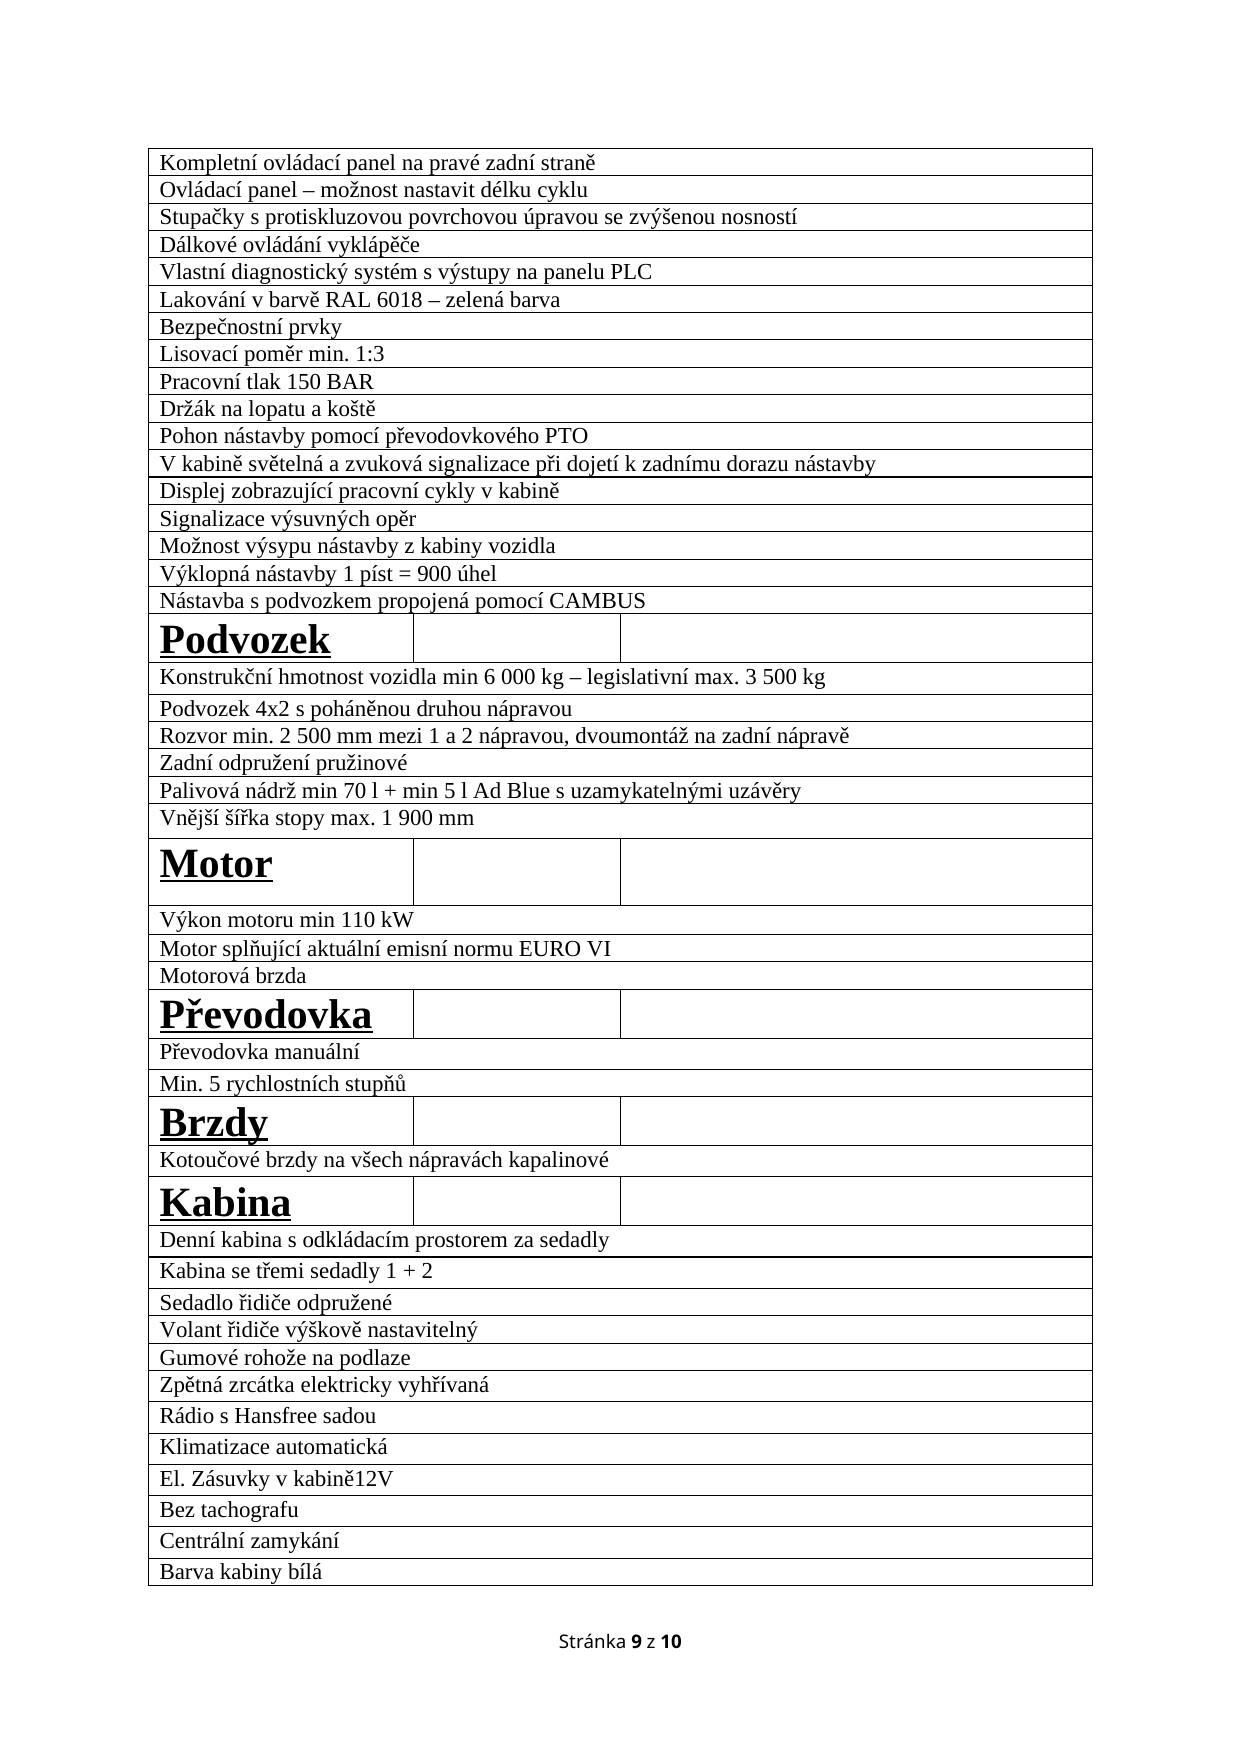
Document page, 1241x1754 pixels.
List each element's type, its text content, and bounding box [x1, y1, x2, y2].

table_cell El. Zásuvky v kabině12V [149, 1465, 1092, 1495]
table_cell [414, 614, 620, 662]
table_cell Bez tachografu [149, 1496, 1092, 1526]
table_cell Převodovka [149, 990, 413, 1037]
table_cell Barva kabiny bílá [149, 1559, 1092, 1585]
table_cell Zpětná zrcátka elektricky vyhřívaná [149, 1371, 1092, 1401]
table_cell Min. 5 rychlostních stupňů [149, 1070, 1092, 1096]
table_cell [621, 839, 1092, 905]
table_cell Klimatizace automatická [149, 1434, 1092, 1464]
table_cell [414, 839, 620, 905]
table_cell Nástavba s podvozkem propojená pomocí CAMBUS [149, 587, 1092, 613]
table_cell [621, 990, 1092, 1037]
table_cell Bezpečnostní prvky [149, 313, 1092, 339]
table_cell Držák na lopatu a koště [149, 395, 1092, 422]
table_cell Denní kabina s odkládacím prostorem za sedadly [149, 1226, 1092, 1256]
table_cell Sedadlo řidiče odpružené [149, 1289, 1092, 1315]
table_cell Vnější šířka stopy max. 1 900 mm [149, 804, 1092, 837]
table_cell Rádio s Hansfree sadou [149, 1402, 1092, 1432]
table_cell [621, 1097, 1092, 1145]
table_cell Zadní odpružení pružinové [149, 749, 1092, 776]
table_cell Podvozek [149, 614, 413, 662]
table_cell Kotoučové brzdy na všech nápravách kapalinové [149, 1146, 1092, 1176]
table_cell Pracovní tlak 150 BAR [149, 368, 1092, 394]
table_cell Centrální zamykání [149, 1527, 1092, 1557]
table_cell Vlastní diagnostický systém s výstupy na panelu PLC [149, 258, 1092, 284]
table_cell Převodovka manuální [149, 1039, 1092, 1069]
table_cell [414, 990, 620, 1037]
table_cell [414, 1097, 620, 1145]
table_cell [414, 1177, 620, 1225]
table_cell Motor [149, 839, 413, 905]
table_cell Ovládací panel – možnost nastavit délku cyklu [149, 176, 1092, 202]
table_cell Výklopná nástavby 1 píst = 900 úhel [149, 560, 1092, 586]
table_cell Motor splňující aktuální emisní normu EURO VI [149, 935, 1092, 961]
table_cell Konstrukční hmotnost vozidla min 6 000 kg – legislativní max. 3 500 kg [149, 663, 1092, 693]
table_cell Lisovací poměr min. 1:3 [149, 340, 1092, 367]
table_cell Brzdy [149, 1097, 413, 1145]
table_cell Palivová nádrž min 70 l + min 5 l Ad Blue s uzamykatelnými uzávěry [149, 777, 1092, 803]
table_cell [621, 614, 1092, 662]
table_cell Kompletní ovládací panel na pravé zadní straně [149, 149, 1092, 175]
table_cell Kabina se třemi sedadly 1 + 2 [149, 1258, 1092, 1288]
table_cell [621, 1177, 1092, 1225]
table_cell Výkon motoru min 110 kW [149, 906, 1092, 934]
table_cell V kabině světelná a zvuková signalizace při dojetí k zadnímu dorazu nástavby [149, 450, 1092, 476]
table_cell Motorová brzda [149, 962, 1092, 988]
table_cell Podvozek 4x2 s poháněnou druhou nápravou [149, 695, 1092, 721]
table_cell Dálkové ovládání vyklápěče [149, 231, 1092, 257]
table_cell Volant řidiče výškově nastavitelný [149, 1316, 1092, 1342]
table_cell Displej zobrazující pracovní cykly v kabině [149, 478, 1092, 504]
table_cell Pohon nástavby pomocí převodovkového PTO [149, 423, 1092, 449]
table_cell Stupačky s protiskluzovou povrchovou úpravou se zvýšenou nosností [149, 204, 1092, 230]
table_cell Signalizace výsuvných opěr [149, 505, 1092, 531]
table_cell Rozvor min. 2 500 mm mezi 1 a 2 nápravou, dvoumontáž na zadní nápravě [149, 722, 1092, 748]
table_cell Gumové rohože na podlaze [149, 1344, 1092, 1370]
table_cell Lakování v barvě RAL 6018 – zelená barva [149, 286, 1092, 312]
table_cell Možnost výsypu nástavby z kabiny vozidla [149, 532, 1092, 558]
table_cell Kabina [149, 1177, 413, 1225]
